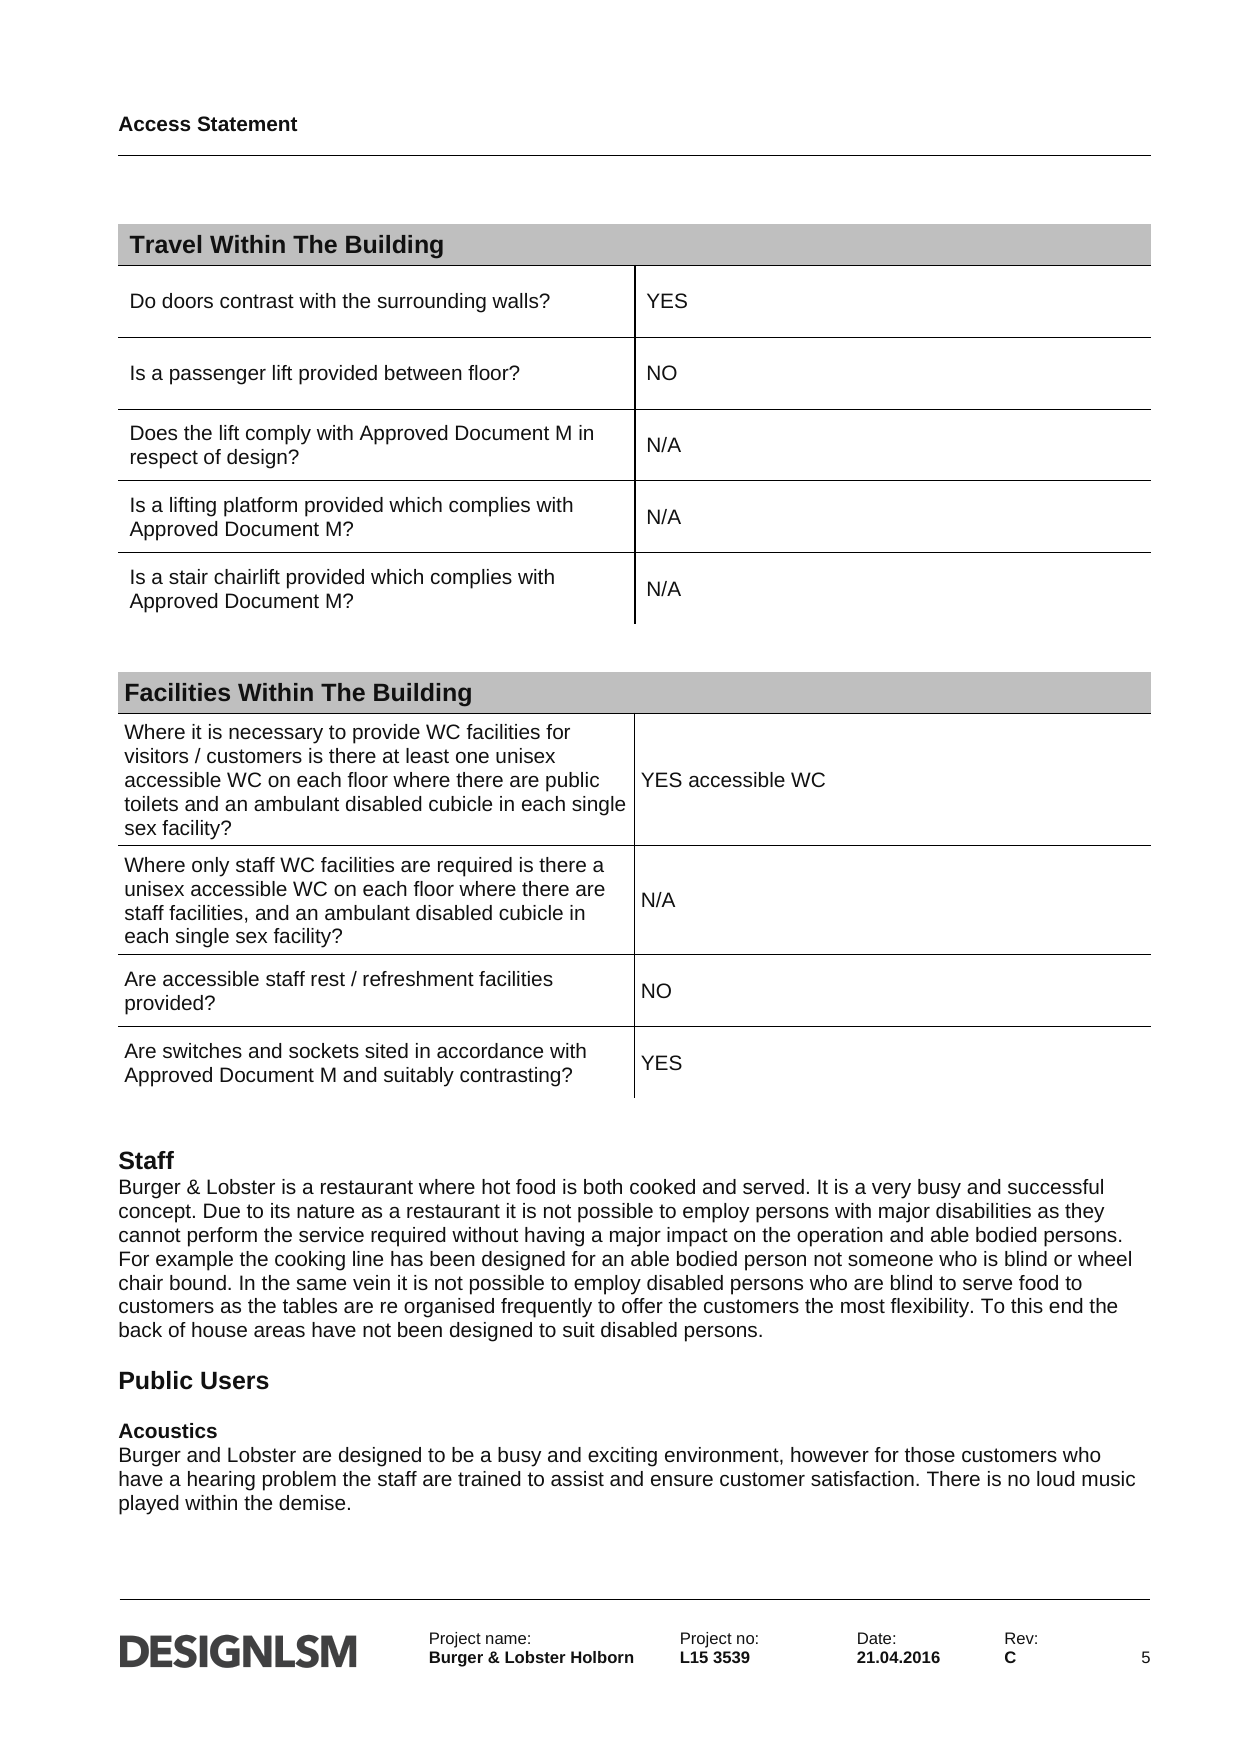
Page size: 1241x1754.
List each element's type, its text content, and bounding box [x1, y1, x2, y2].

table_cell YES [635, 1027, 1151, 1098]
table_header Facilities Within The Building [118, 672, 1151, 713]
table_cell YES [636, 266, 1151, 337]
subtitle Public Users [118, 1366, 1152, 1395]
table_cell N/A [635, 846, 1151, 954]
table_cell Are switches and sockets sited in accordance with Approved Document M and suitably contrasting? [118, 1027, 634, 1098]
table_cell Is a stair chairlift provided which complies with Approved Document M? [118, 553, 634, 624]
table_cell Is a lifting platform provided which complies with Approved Document M? [118, 481, 634, 552]
table_header Travel Within The Building [118, 224, 1151, 265]
table_cell Where only staff WC facilities are required is there a unisex accessible WC on each floor where there are staff facilities, and an ambulant disabled cubicle in each single sex facility? [118, 846, 634, 954]
subtitle Staff [118, 1146, 1152, 1174]
table_cell N/A [636, 481, 1151, 552]
subtitle Acoustics [118, 1419, 1152, 1443]
table_cell Is a passenger lift provided between floor? [118, 338, 634, 408]
table_cell Are accessible staff rest / refreshment facilities provided? [118, 955, 634, 1026]
table_cell N/A [636, 553, 1151, 624]
table_cell YES accessible WC [635, 714, 1151, 845]
table_cell NO [636, 338, 1151, 408]
table_cell Where it is necessary to provide WC facilities for visitors / customers is there at least one unisex accessible WC on each floor where there are public toilets and an ambulant disabled cubicle in each single sex facility? [118, 714, 634, 845]
text Burger and Lobster are designed to be a busy and exciting environment, however for those customers who have a hearing problem the staff are trained to assist and ensure customer satisfaction. There is no loud music played within the demise. [118, 1443, 1152, 1515]
picture [119, 1634, 357, 1668]
table_cell N/A [636, 410, 1151, 480]
text Burger & Lobster is a restaurant where hot food is both cooked and served. It is a very busy and successful concept. Due to its nature as a restaurant it is not possible to employ persons with major disabilities as they cannot perform the service required without having a major impact on the operation and able bodied persons. For example the cooking line has been designed for an able bodied person not someone who is blind or wheel chair bound. In the same vein it is not possible to employ disabled persons who are blind to serve food to customers as the tables are re organised frequently to offer the customers the most flexibility. To this end the back of house areas have not been designed to suit disabled persons. [118, 1174, 1152, 1342]
table_cell NO [635, 955, 1151, 1026]
table_cell Does the lift comply with Approved Document M in respect of design? [118, 410, 634, 480]
table_cell Do doors contrast with the surrounding walls? [118, 266, 634, 337]
